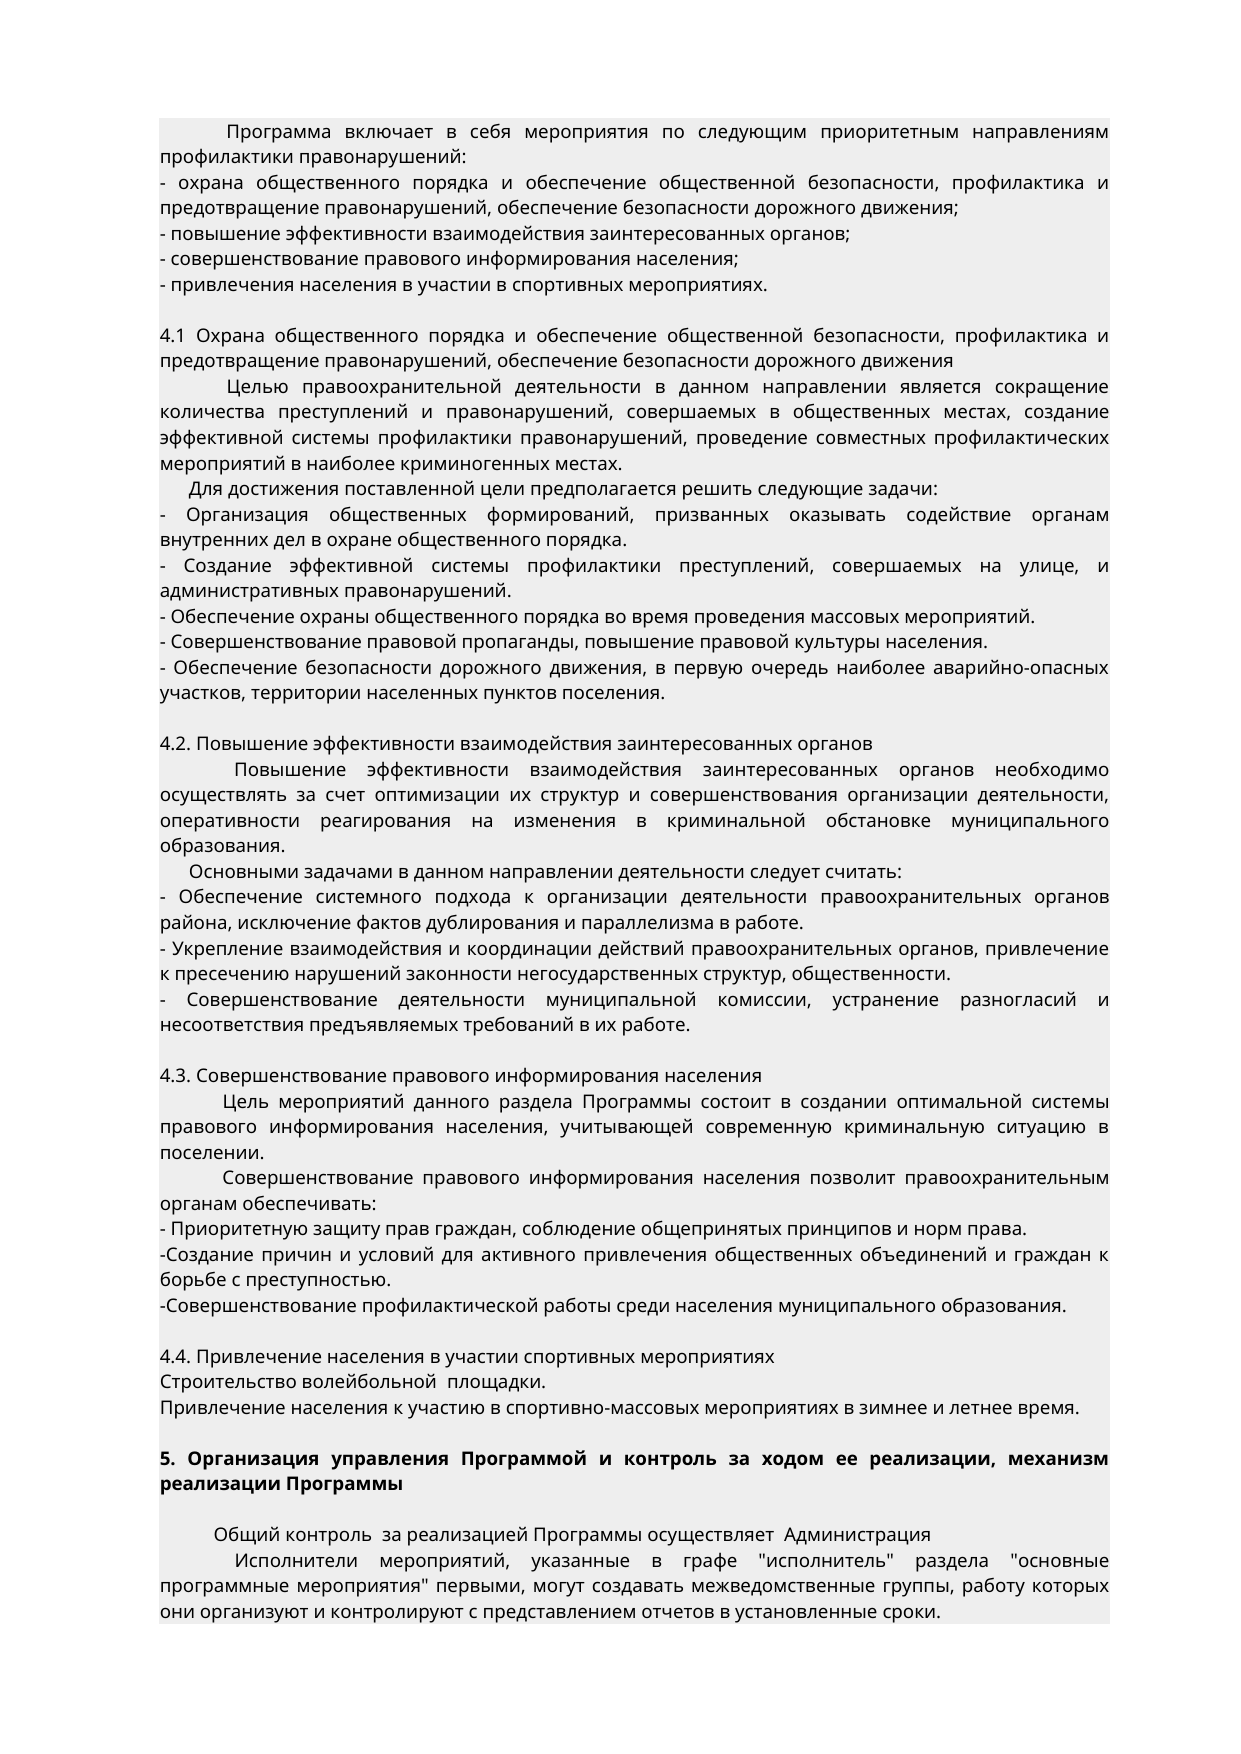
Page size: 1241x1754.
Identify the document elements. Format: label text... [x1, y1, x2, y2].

text -Совершенствование профилактической работы среди населения муниципального образования. [159, 1292, 1110, 1318]
text 4.3. Совершенствование правового информирования населения [159, 1062, 1110, 1088]
text - Совершенствование деятельности муниципальной комиссии, устранение разногласий и несоответствия предъявляемых требований в их работе. [159, 986, 1110, 1037]
text - охрана общественного порядка и обеспечение общественной безопасности, профилактика и предотвращение правонарушений, обеспечение безопасности дорожного движения; [159, 169, 1110, 220]
text -Создание причин и условий для активного привлечения общественных объединений и граждан к борьбе с преступностью. [159, 1241, 1110, 1292]
text Основными задачами в данном направлении деятельности следует считать: [159, 858, 1110, 884]
text - Обеспечение системного подхода к организации деятельности правоохранительных органов района, исключение фактов дублирования и параллелизма в работе. [159, 884, 1110, 935]
text 5. Организация управления Программой и контроль за ходом ее реализации, механизм реализации Программы [159, 1445, 1110, 1496]
text - совершенствование правового информирования населения; [159, 246, 1110, 271]
text Цель мероприятий данного раздела Программы состоит в создании оптимальной системы правового информирования населения, учитывающей современную криминальную ситуацию в поселении. [159, 1088, 1110, 1164]
text 4.2. Повышение эффективности взаимодействия заинтересованных органов [159, 731, 1110, 756]
text - Приоритетную защиту прав граждан, соблюдение общепринятых принципов и норм права. [159, 1216, 1110, 1241]
text - привлечения населения в участии в спортивных мероприятиях. [159, 271, 1110, 297]
text - повышение эффективности взаимодействия заинтересованных органов; [159, 220, 1110, 246]
text Исполнители мероприятий, указанные в графе "исполнитель" раздела "основные программные мероприятия" первыми, могут создавать межведомственные группы, работу которых они организуют и контролируют с представлением отчетов в установленные сроки. [159, 1547, 1110, 1624]
text Целью правоохранительной деятельности в данном направлении является сокращение количества преступлений и правонарушений, совершаемых в общественных местах, создание эффективной системы профилактики правонарушений, проведение совместных профилактических мероприятий в наиболее криминогенных местах. [159, 373, 1110, 475]
text - Укрепление взаимодействия и координации действий правоохранительных органов, привлечение к пресечению нарушений законности негосударственных структур, общественности. [159, 935, 1110, 986]
text Повышение эффективности взаимодействия заинтересованных органов необходимо осуществлять за счет оптимизации их структур и совершенствования организации деятельности, оперативности реагирования на изменения в криминальной обстановке муниципального образования. [159, 756, 1110, 858]
text Для достижения поставленной цели предполагается решить следующие задачи: [159, 475, 1110, 501]
text 4.1 Охрана общественного порядка и обеспечение общественной безопасности, профилактика и предотвращение правонарушений, обеспечение безопасности дорожного движения [159, 322, 1110, 373]
text - Создание эффективной системы профилактики преступлений, совершаемых на улице, и административных правонарушений. [159, 552, 1110, 603]
text - Обеспечение безопасности дорожного движения, в первую очередь наиболее аварийно-опасных участков, территории населенных пунктов поселения. [159, 654, 1110, 705]
text Общий контроль за реализацией Программы осуществляет Администрация [159, 1522, 1110, 1547]
text - Организация общественных формирований, призванных оказывать содействие органам внутренних дел в охране общественного порядка. [159, 501, 1110, 552]
text Программа включает в себя мероприятия по следующим приоритетным направлениям профилактики правонарушений: [159, 118, 1110, 169]
text - Совершенствование правовой пропаганды, повышение правовой культуры населения. [159, 628, 1110, 654]
text Совершенствование правового информирования населения позволит правоохранительным органам обеспечивать: [159, 1164, 1110, 1216]
text - Обеспечение охраны общественного порядка во время проведения массовых мероприятий. [159, 603, 1110, 628]
text Строительство волейбольной площадки. [159, 1369, 1110, 1394]
text 4.4. Привлечение населения в участии спортивных мероприятиях [159, 1343, 1110, 1369]
text Привлечение населения к участию в спортивно-массовых мероприятиях в зимнее и летнее время. [159, 1394, 1110, 1420]
